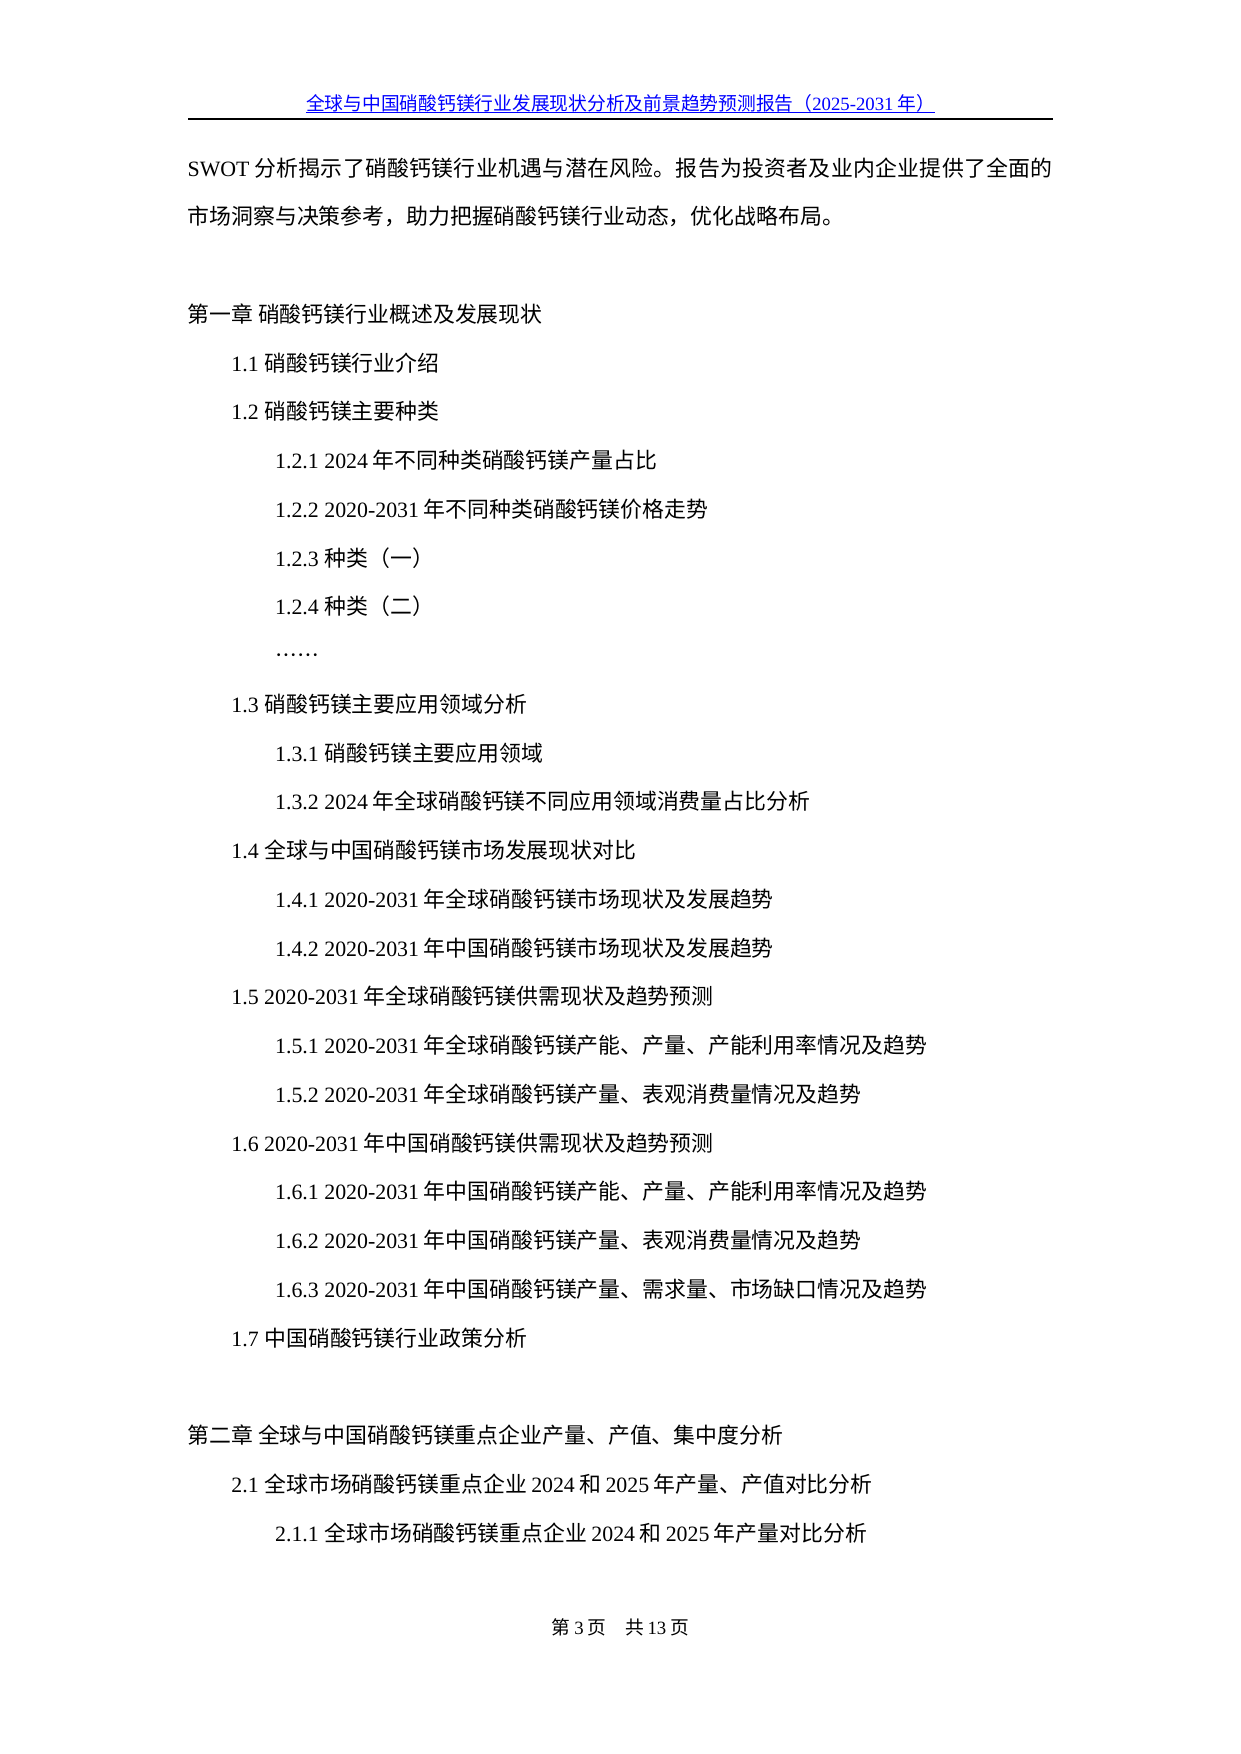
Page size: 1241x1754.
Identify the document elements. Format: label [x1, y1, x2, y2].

text [187, 150, 1053, 1548]
